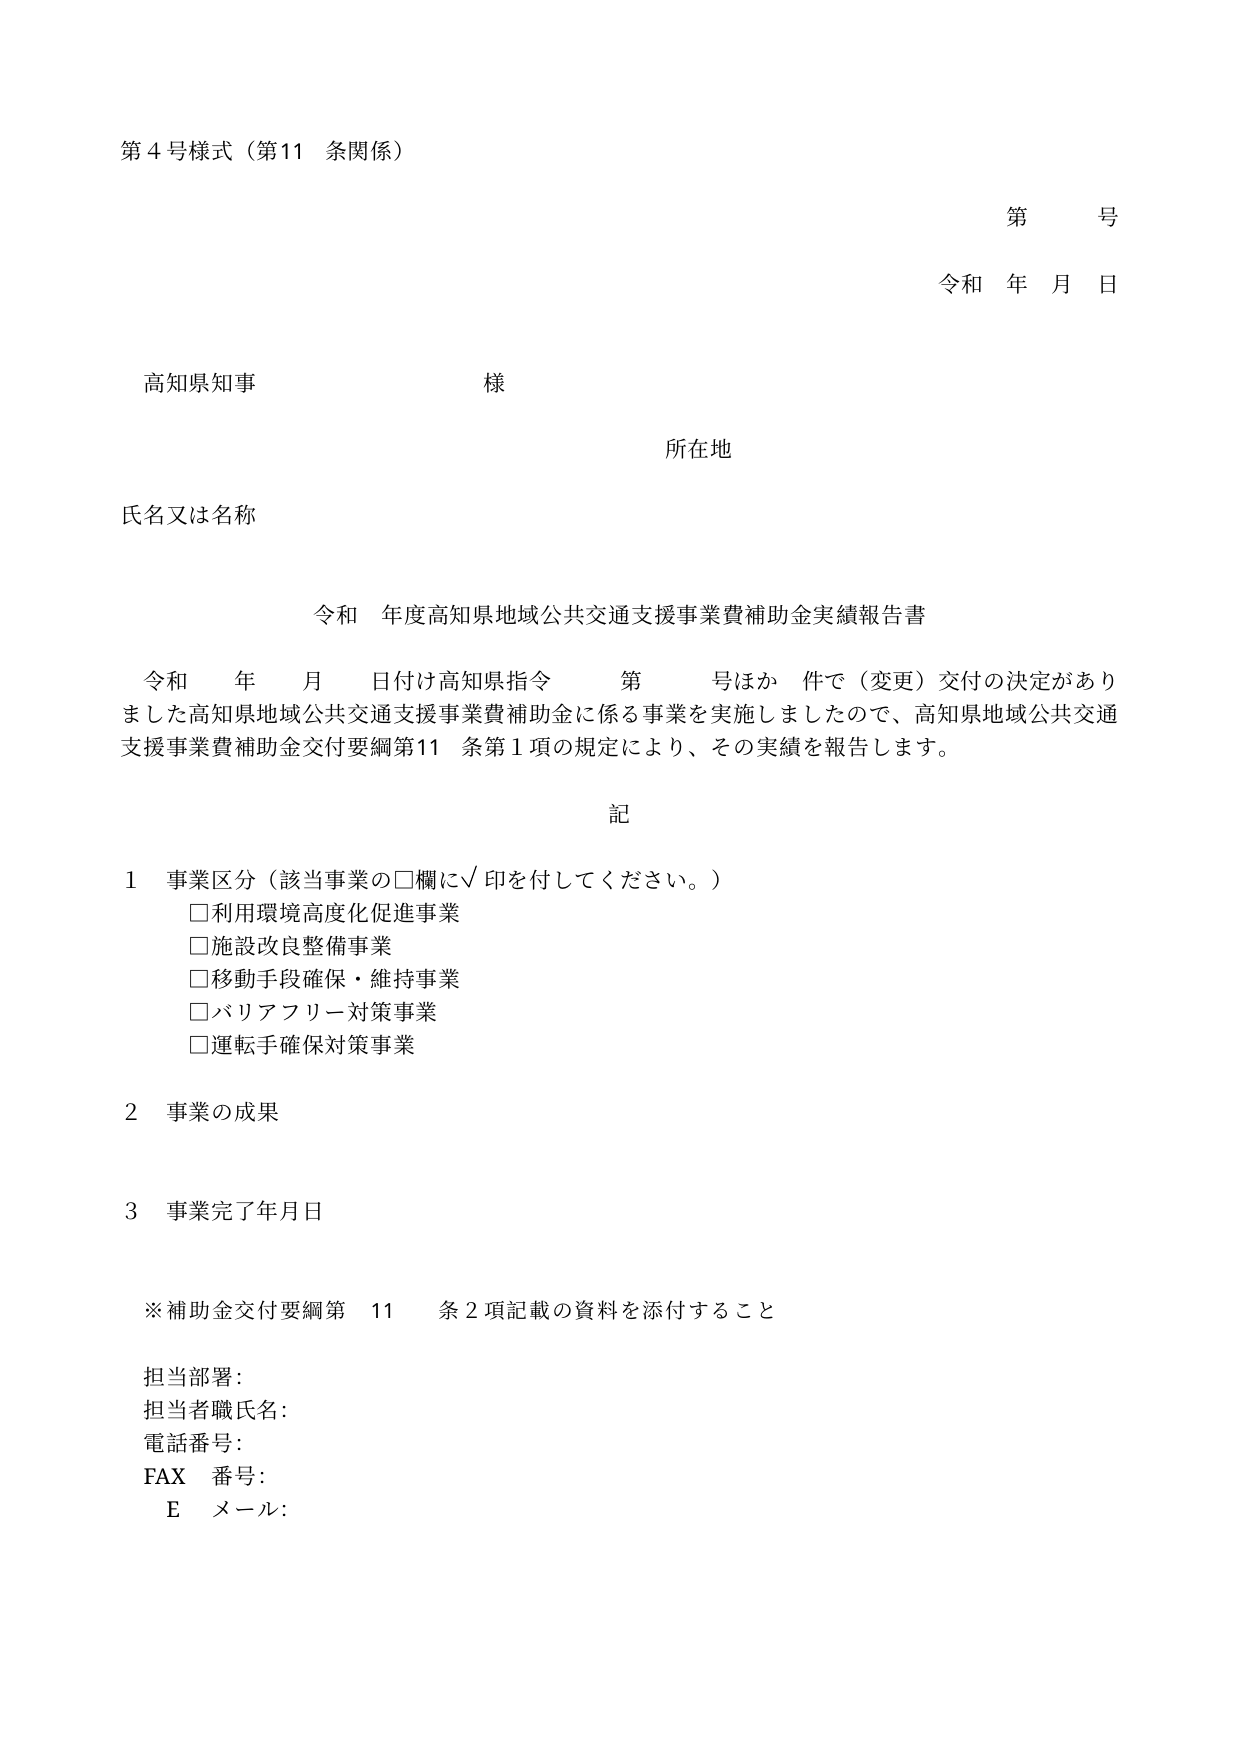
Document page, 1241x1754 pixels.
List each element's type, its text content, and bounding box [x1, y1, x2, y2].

text 第 号 [121, 167, 1120, 233]
text ２ 事業の成果 [121, 1094, 1120, 1127]
text ※補助金交付要綱第11条２項記載の資料を添付すること [121, 1293, 1120, 1326]
text 電話番号： [121, 1425, 1120, 1458]
text 令和 年 月 日付け高知県指令 第 号ほか 件で（変更）交付の決定がありました高知県地域公共交通支援事業費補助金に係る事業を実施しましたので、高知県地域公共交通支援事業費補助金交付要綱第11条第１項の規定により、その実績を報告します。 [121, 663, 1120, 763]
text Eメール： [121, 1492, 1120, 1525]
text 第４号様式（第11条関係） [121, 133, 1120, 167]
text □運転手確保対策事業 [121, 1028, 1120, 1061]
text □施設改良整備事業 [121, 928, 1120, 962]
text FAX番号： [121, 1458, 1120, 1492]
text 担当者職氏名： [121, 1392, 1120, 1425]
text 令和 年 月 日 [121, 233, 1120, 299]
text 令和 年度高知県地域公共交通支援事業費補助金実績報告書 [121, 597, 1120, 630]
text □バリアフリー対策事業 [121, 995, 1120, 1028]
text 高知県知事 様 [121, 365, 1120, 398]
text □移動手段確保・維持事業 [121, 962, 1120, 995]
text 所在地 [121, 432, 1120, 465]
text □利用環境高度化促進事業 [121, 895, 1120, 928]
text 担当部署： [121, 1359, 1120, 1392]
text 記 [121, 796, 1120, 829]
text １ 事業区分（該当事業の□欄に印を付してください。） [121, 862, 1120, 895]
text 氏名又は名称 [121, 465, 1120, 531]
text ３ 事業完了年月日 [121, 1193, 1120, 1227]
